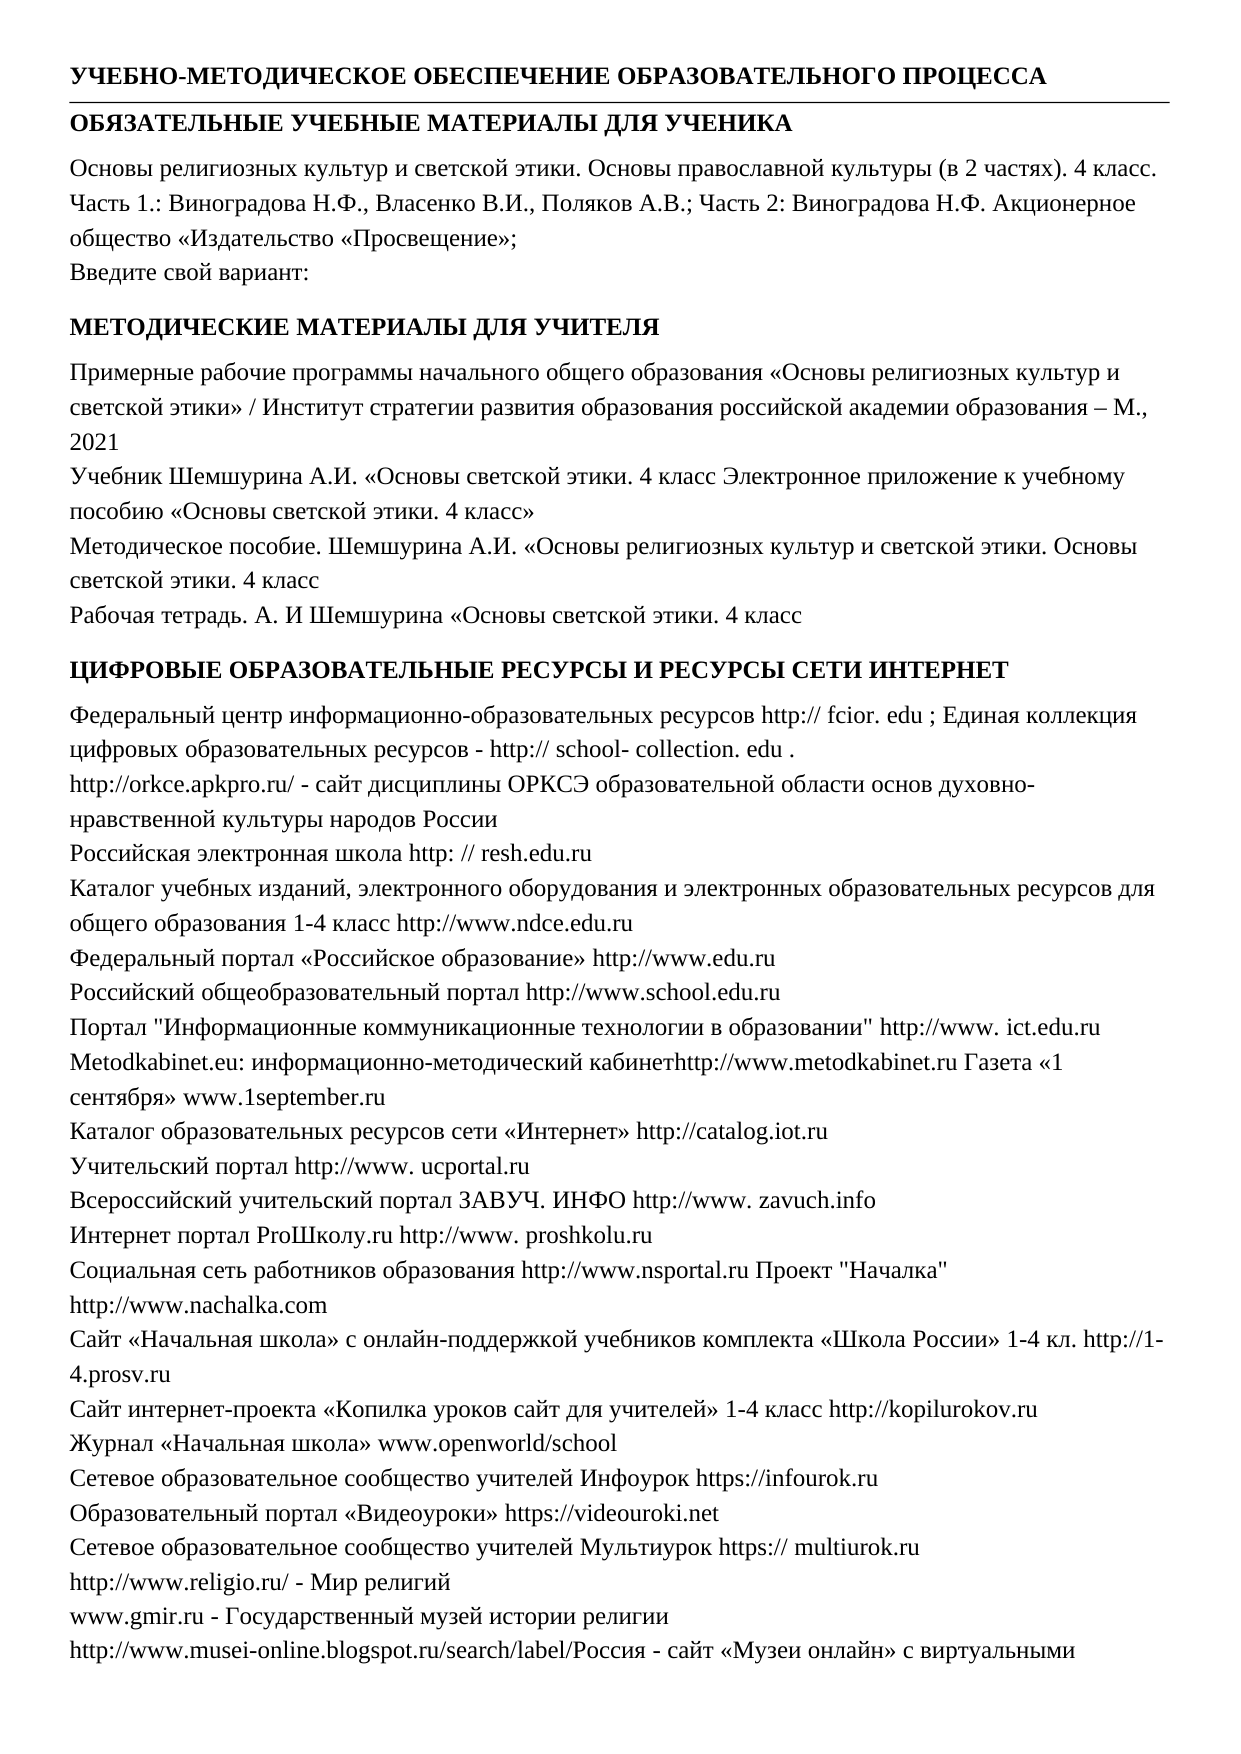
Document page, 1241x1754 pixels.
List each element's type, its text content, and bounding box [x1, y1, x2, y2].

text ЦИФРОВЫЕ ОБРАЗОВАТЕЛЬНЫЕ РЕСУРСЫ И РЕСУРСЫ СЕТИ ИНТЕРНЕТ [69, 655, 1182, 683]
text http://www.musei-online.blogspot.ru/search/label/Россия - сайт «Музеи онлайн» с виртуальными [69, 1636, 1182, 1664]
text Примерные рабочие программы начального общего образования «Основы религиозных культур и светской этики» / Институт стратегии развития образования российской академии образования – М., 2021 [69, 357, 1151, 456]
text Портал "Информационные коммуникационные технологии в образовании" http://www. ict.edu.ru Mеtodkabinet.eu: информационно-методический кабинетhttp://www.metodkabinet.ru Газета «1 сентября» www.1september.ru [69, 1012, 1103, 1110]
text Рабочая тетрадь. А. И Шемшурина «Основы светской этики. 4 класс [69, 600, 1182, 629]
text Федеральный центр информационно-образовательных ресурсов http:// fcior. edu ; Единая коллекция цифровых образовательных ресурсов - http:// school- collection. edu . [69, 700, 1182, 763]
text Сетевое образовательное сообщество учителей Мультиурок https:// multiurok.ru http://www.religio.ru/ - Мир религий [69, 1532, 1110, 1596]
text Каталог учебных изданий, электронного оборудования и электронных образовательных ресурсов для общего образования 1-4 класс http://www.ndce.edu.ru [69, 873, 1158, 937]
text Учебник Шемшурина А.И. «Основы светской этики. 4 класс Электронное приложение к учебному пособию «Основы светской этики. 4 класс» [69, 461, 1128, 525]
text УЧЕБНО-МЕТОДИЧЕСКОЕ ОБЕСПЕЧЕНИЕ ОБРАЗОВАТЕЛЬНОГО ПРОЦЕССА [69, 61, 1182, 90]
text Cоциальная сеть работников образования http://www.nsportal.ru Проект "Началка" http://www.nachalka.com [69, 1255, 1182, 1318]
text ОБЯЗАТЕЛЬНЫЕ УЧЕБНЫЕ МАТЕРИАЛЫ ДЛЯ УЧЕНИКА [69, 108, 1182, 137]
text Основы религиозных культур и светской этики. Основы православной культуры (в 2 частях). 4 класс. Часть 1.: Виноградова Н.Ф., Власенко В.И., Поляков А.В.; Часть 2: Виноградова Н.Ф. Акционерное общество «Издательство «Просвещение»; [69, 153, 1182, 252]
text Всероссийский учительский портал ЗАВУЧ. ИНФО http://www. zavuch.info Интернет портал ProШколу.ru http://www. proshkolu.ru [69, 1186, 899, 1249]
text http://orkce.apkpro.ru/ - сайт дисциплины ОРКСЭ образовательной области основ духовно- нравственной культуры народов России [69, 769, 1038, 833]
text Сайт «Начальная школа» с онлайн-поддержкой учебников комплекта «Школа России» 1-4 кл. http://1- 4.prosv.ru [69, 1324, 1182, 1388]
text Федеральный портал «Российское образование» http://www.edu.ru Российский общеобразовательный портал http://www.school.edu.ru [69, 943, 899, 1006]
text Методическое пособие. Шемшурина А.И. «Основы религиозных культур и светской этики. Основы светской этики. 4 класс [69, 531, 1140, 594]
text Российская электронная школа http: // resh.edu.ru [69, 839, 1182, 867]
text Введите свой вариант: [69, 257, 1182, 286]
text www.gmir.ru - Государственный музей истории религии [69, 1602, 1182, 1631]
text Сайт интернет-проекта «Копилка уроков сайт для учителей» 1-4 класс http://kopilurokov.ru Журнал «Начальная школа» www.openworld/school [69, 1394, 1110, 1457]
text МЕТОДИЧЕСКИЕ МАТЕРИАЛЫ ДЛЯ УЧИТЕЛЯ [69, 312, 1182, 341]
text Сетевое образовательное сообщество учителей Инфоурок https://infourok.ru Образовательный портал «Видеоуроки» https://videouroki.net [69, 1463, 899, 1527]
text Каталог образовательных ресурсов сети «Интернет» http://catalog.iot.ru Учительский портал http://www. ucportal.ru [69, 1116, 899, 1180]
